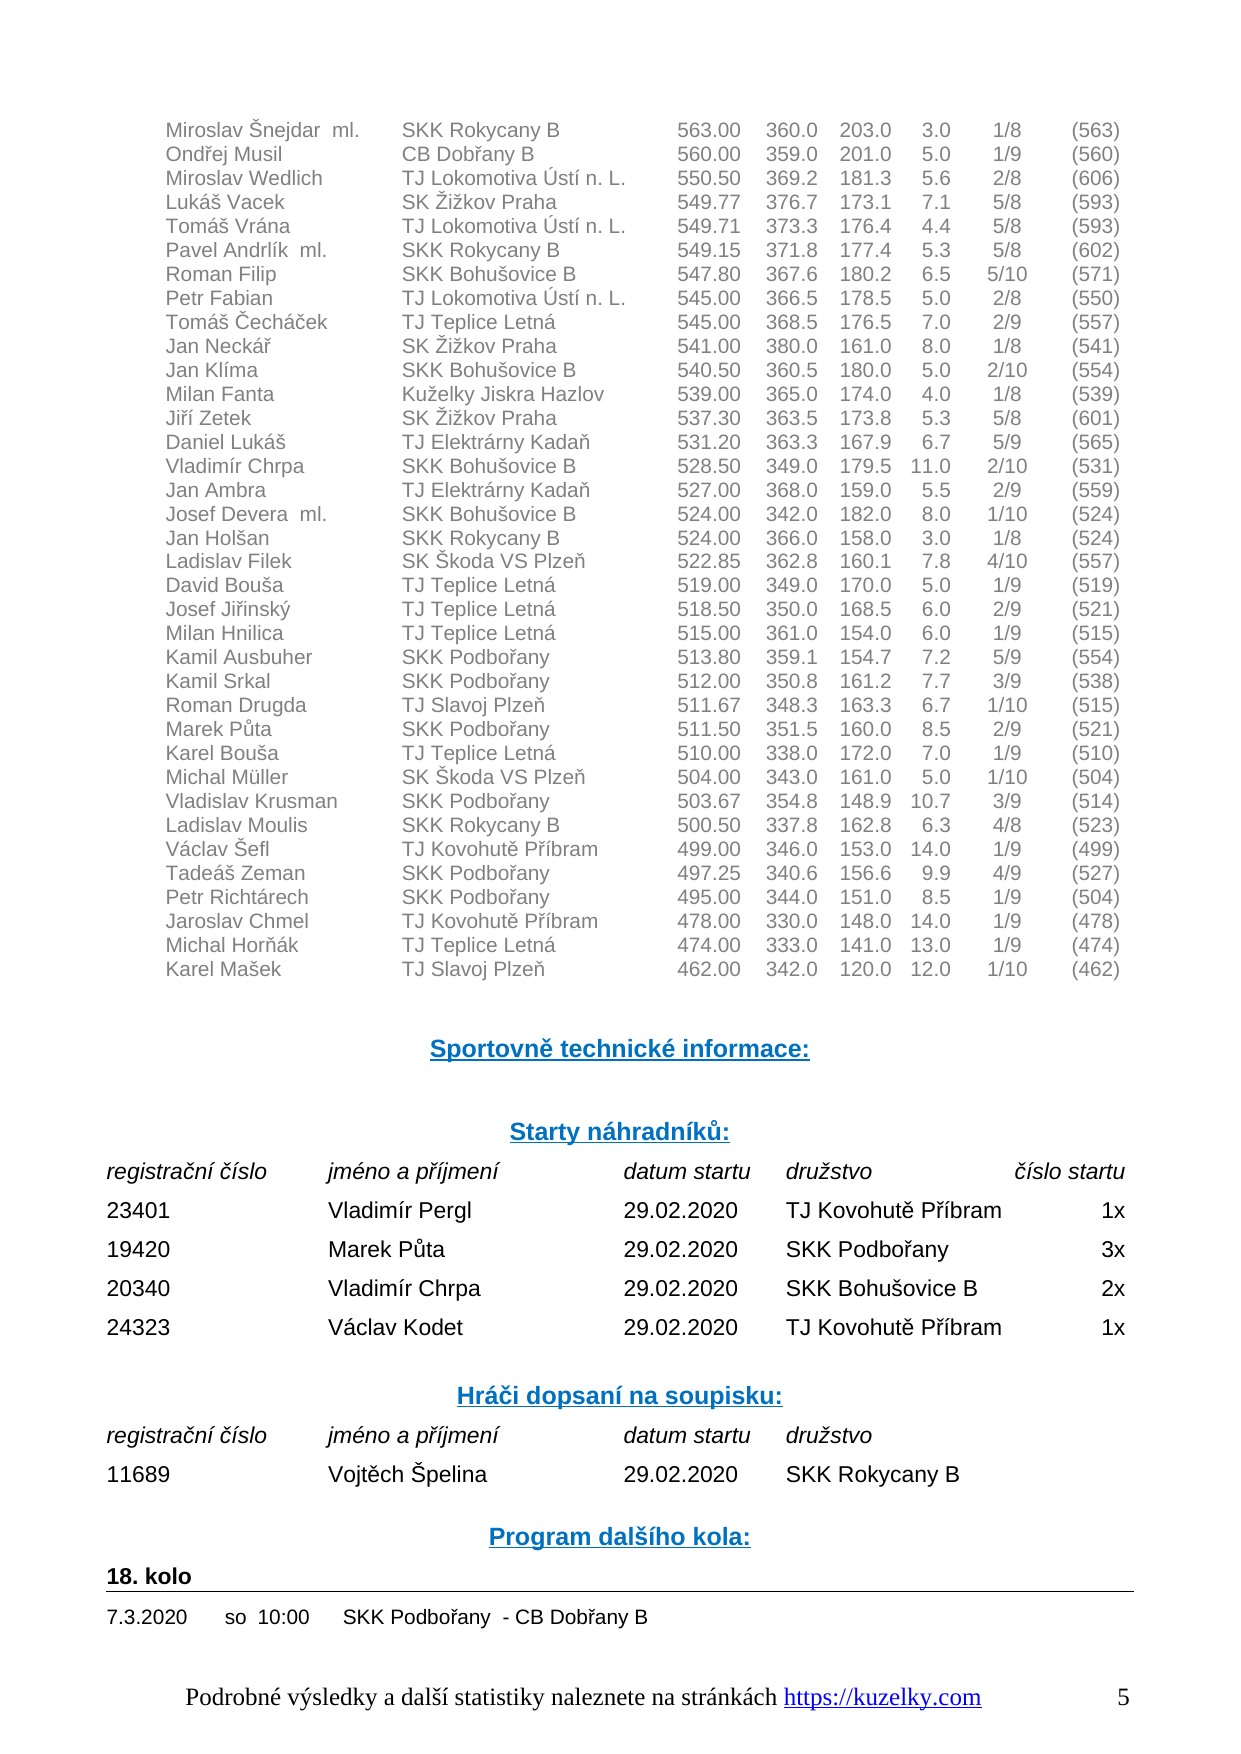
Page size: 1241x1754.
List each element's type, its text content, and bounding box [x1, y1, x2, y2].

text Marek Půta SKK Podbořany 511.50 351.5 160.0 8.5 2/9 (521) [106, 717, 1134, 741]
text Pavel Andrlík ml. SKK Rokycany B 549.15 371.8 177.4 5.3 5/8 (602) [106, 238, 1134, 262]
text Michal Müller SK Škoda VS Plzeň 504.00 343.0 161.0 5.0 1/10 (504) [106, 765, 1134, 789]
text 20340 Vladimír Chrpa 29.02.2020 SKK Bohušovice B 2x [106, 1275, 1134, 1301]
text Ladislav Filek SK Škoda VS Plzeň 522.85 362.8 160.1 7.8 4/10 (557) [106, 549, 1134, 573]
text Petr Fabian TJ Lokomotiva Ústí n. L. 545.00 366.5 178.5 5.0 2/8 (550) [106, 286, 1134, 310]
text Václav Šefl TJ Kovohutě Příbram 499.00 346.0 153.0 14.0 1/9 (499) [106, 837, 1134, 861]
text Vladimír Chrpa SKK Bohušovice B 528.50 349.0 179.5 11.0 2/10 (531) [106, 453, 1134, 477]
text Miroslav Wedlich TJ Lokomotiva Ústí n. L. 550.50 369.2 181.3 5.6 2/8 (606) [106, 166, 1134, 190]
text 18. kolo [106, 1563, 1134, 1591]
text Jan Holšan SKK Rokycany B 524.00 366.0 158.0 3.0 1/8 (524) [106, 525, 1134, 549]
text Program dalšího kola: [94, 1522, 1145, 1550]
text Josef Devera ml. SKK Bohušovice B 524.00 342.0 182.0 8.0 1/10 (524) [106, 501, 1134, 525]
text registrační číslo jméno a příjmení datum startu družstvo [106, 1422, 1134, 1449]
text Karel Mašek TJ Slavoj Plzeň 462.00 342.0 120.0 12.0 1/10 (462) [106, 957, 1134, 981]
text Jaroslav Chmel TJ Kovohutě Příbram 478.00 330.0 148.0 14.0 1/9 (478) [106, 909, 1134, 933]
text Tomáš Vrána TJ Lokomotiva Ústí n. L. 549.71 373.3 176.4 4.4 5/8 (593) [106, 214, 1134, 238]
text Lukáš Vacek SK Žižkov Praha 549.77 376.7 173.1 7.1 5/8 (593) [106, 190, 1134, 214]
text Petr Richtárech SKK Podbořany 495.00 344.0 151.0 8.5 1/9 (504) [106, 885, 1134, 909]
text Ladislav Moulis SKK Rokycany B 500.50 337.8 162.8 6.3 4/8 (523) [106, 813, 1134, 837]
text 11689 Vojtěch Špelina 29.02.2020 SKK Rokycany B [106, 1461, 1134, 1488]
text Michal Horňák TJ Teplice Letná 474.00 333.0 141.0 13.0 1/9 (474) [106, 933, 1134, 957]
text Tadeáš Zeman SKK Podbořany 497.25 340.6 156.6 9.9 4/9 (527) [106, 861, 1134, 885]
text Karel Bouša TJ Teplice Letná 510.00 338.0 172.0 7.0 1/9 (510) [106, 741, 1134, 765]
text David Bouša TJ Teplice Letná 519.00 349.0 170.0 5.0 1/9 (519) [106, 573, 1134, 597]
text Vladislav Krusman SKK Podbořany 503.67 354.8 148.9 10.7 3/9 (514) [106, 789, 1134, 813]
text 23401 Vladimír Pergl 29.02.2020 TJ Kovohutě Příbram 1x [106, 1197, 1134, 1223]
text Kamil Ausbuher SKK Podbořany 513.80 359.1 154.7 7.2 5/9 (554) [106, 645, 1134, 669]
text Starty náhradníků: [94, 1117, 1145, 1146]
text Tomáš Čecháček TJ Teplice Letná 545.00 368.5 176.5 7.0 2/9 (557) [106, 310, 1134, 334]
text Jan Klíma SKK Bohušovice B 540.50 360.5 180.0 5.0 2/10 (554) [106, 358, 1134, 382]
text Sportovně technické informace: [94, 1034, 1145, 1063]
text Kamil Srkal SKK Podbořany 512.00 350.8 161.2 7.7 3/9 (538) [106, 669, 1134, 693]
text Ondřej Musil CB Dobřany B 560.00 359.0 201.0 5.0 1/9 (560) [106, 142, 1134, 166]
text registrační číslo jméno a příjmení datum startu družstvo číslo startu [106, 1158, 1134, 1184]
text 19420 Marek Půta 29.02.2020 SKK Podbořany 3x [106, 1236, 1134, 1262]
text 24323 Václav Kodet 29.02.2020 TJ Kovohutě Příbram 1x [106, 1313, 1134, 1340]
text Jan Ambra TJ Elektrárny Kadaň 527.00 368.0 159.0 5.5 2/9 (559) [106, 477, 1134, 501]
text Daniel Lukáš TJ Elektrárny Kadaň 531.20 363.3 167.9 6.7 5/9 (565) [106, 429, 1134, 453]
text Jan Neckář SK Žižkov Praha 541.00 380.0 161.0 8.0 1/8 (541) [106, 334, 1134, 358]
text Jiří Zetek SK Žižkov Praha 537.30 363.5 173.8 5.3 5/8 (601) [106, 406, 1134, 429]
text Josef Jiřinský TJ Teplice Letná 518.50 350.0 168.5 6.0 2/9 (521) [106, 597, 1134, 621]
text Milan Hnilica TJ Teplice Letná 515.00 361.0 154.0 6.0 1/9 (515) [106, 621, 1134, 645]
text Miroslav Šnejdar ml. SKK Rokycany B 563.00 360.0 203.0 3.0 1/8 (563) [106, 118, 1134, 142]
text Hráči dopsaní na soupisku: [94, 1352, 1145, 1410]
text Roman Filip SKK Bohušovice B 547.80 367.6 180.2 6.5 5/10 (571) [106, 262, 1134, 286]
text 7.3.2020 so 10:00 SKK Podbořany - CB Dobřany B [106, 1605, 1134, 1629]
text Roman Drugda TJ Slavoj Plzeň 511.67 348.3 163.3 6.7 1/10 (515) [106, 693, 1134, 717]
text Milan Fanta Kuželky Jiskra Hazlov 539.00 365.0 174.0 4.0 1/8 (539) [106, 382, 1134, 406]
